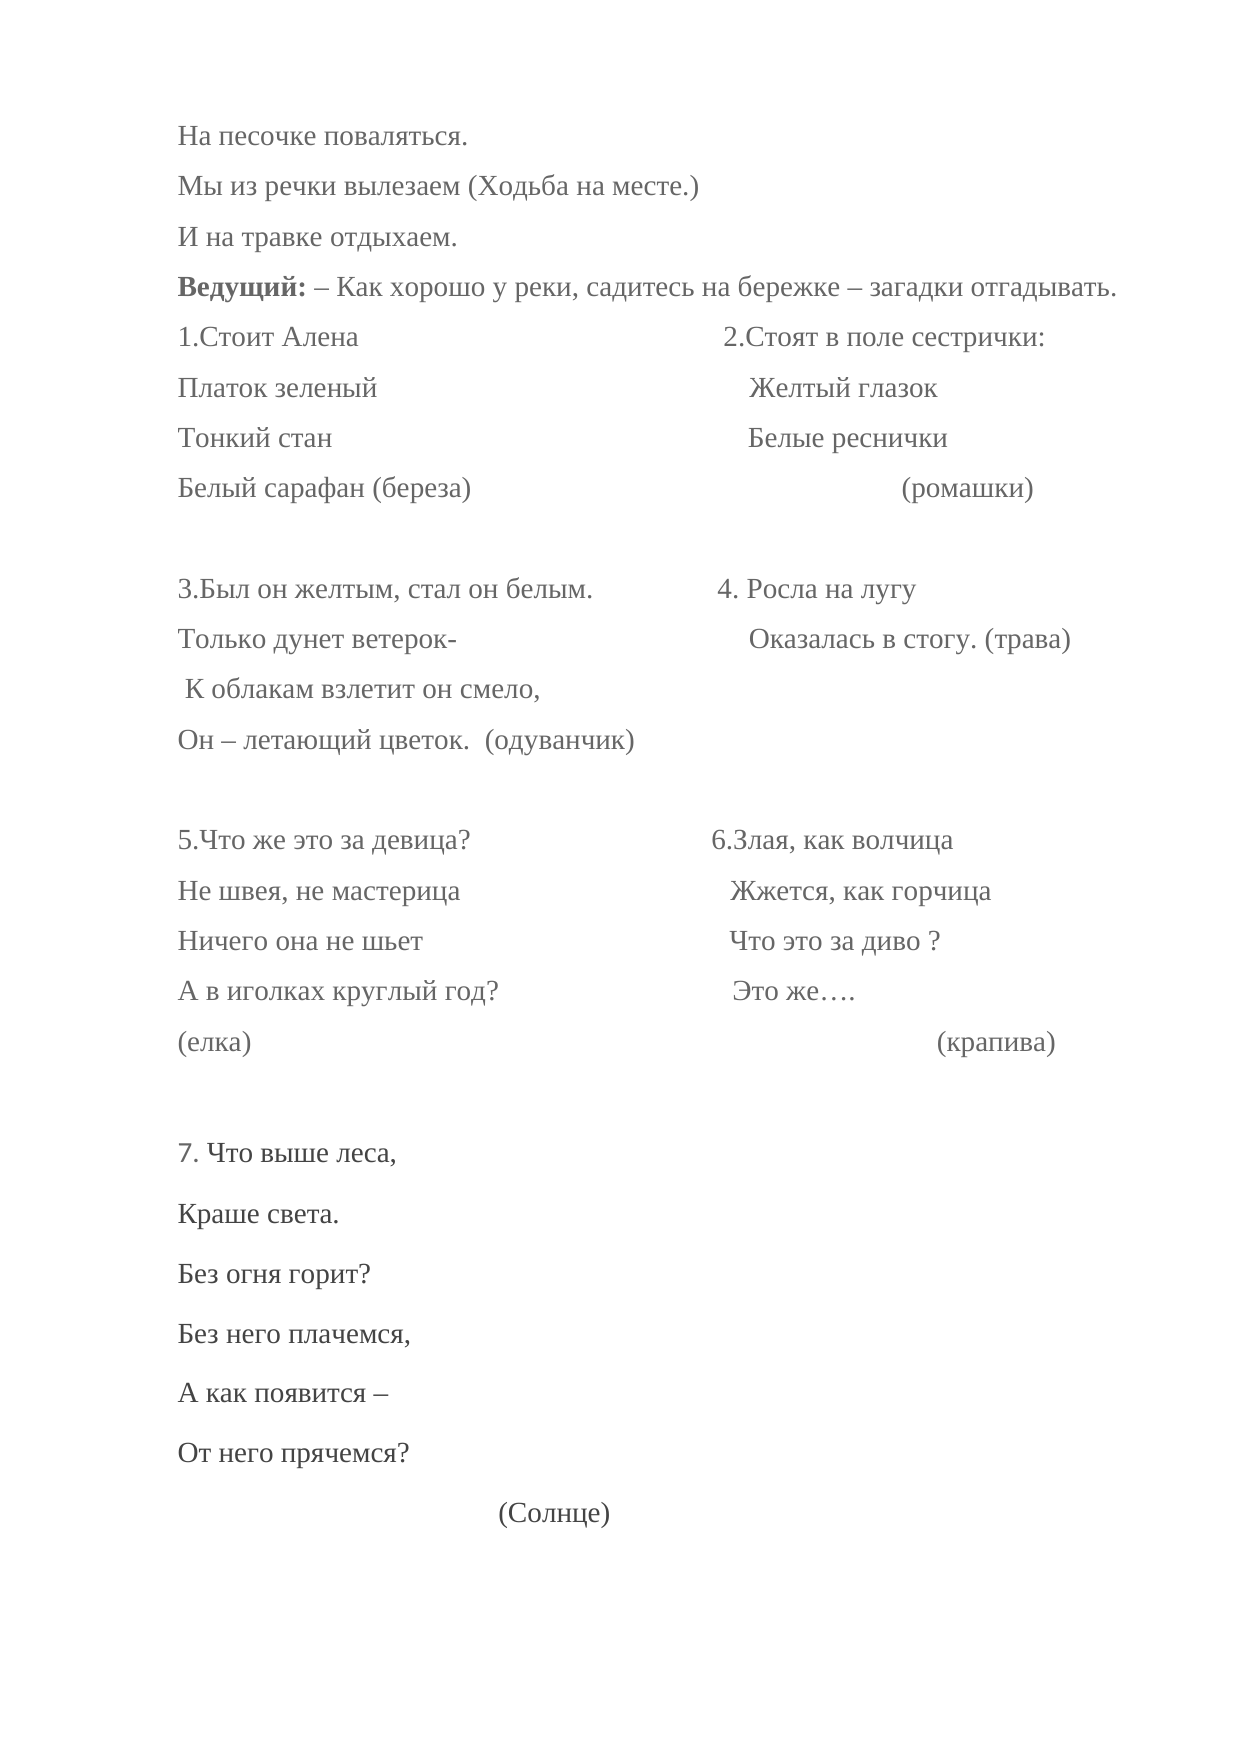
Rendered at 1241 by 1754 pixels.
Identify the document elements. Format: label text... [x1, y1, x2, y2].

text (елка) (крапива) [177, 1024, 1152, 1057]
text К облакам взлетит он смело, [177, 672, 1152, 705]
text Тонкий стан Белые реснички [177, 420, 1152, 453]
text 7. Что выше леса, [177, 1134, 1152, 1169]
text Не швея, не мастерица Жжется, как горчица [177, 873, 1152, 906]
text (Солнце) [177, 1495, 1152, 1528]
text Только дунет ветерок- Оказалась в стогу. (трава) [177, 621, 1152, 655]
text Без огня горит? [177, 1256, 1152, 1290]
text А как появится – [177, 1376, 1152, 1409]
text Мы из речки вылезаем (Ходьба на месте.) [177, 168, 1152, 202]
text Платок зеленый Желтый глазок [177, 370, 1152, 403]
text 5.Что же это за девица? 6.Злая, как волчица [177, 822, 1152, 856]
text Ничего она не шьет Что это за диво ? [177, 923, 1152, 957]
text Белый сарафан (береза) (ромашки) [177, 470, 1152, 504]
text 3.Был он желтым, стал он белым. 4. Росла на лугу [177, 571, 1152, 604]
text От него прячемся? [177, 1435, 1152, 1469]
text Ведущий: – Как хорошо у реки, садитесь на бережке – загадки отгадывать. [177, 269, 1152, 303]
text На песочке поваляться. [177, 118, 1152, 152]
text 1.Стоит Алена 2.Стоят в поле сестрички: [177, 319, 1152, 353]
text Без него плачемся, [177, 1316, 1152, 1349]
text И на травке отдыхаем. [177, 219, 1152, 252]
text Он – летающий цветок. (одуванчик) [177, 722, 1152, 755]
text А в иголках круглый год? Это же…. [177, 973, 1152, 1007]
text Краше света. [177, 1197, 1152, 1230]
